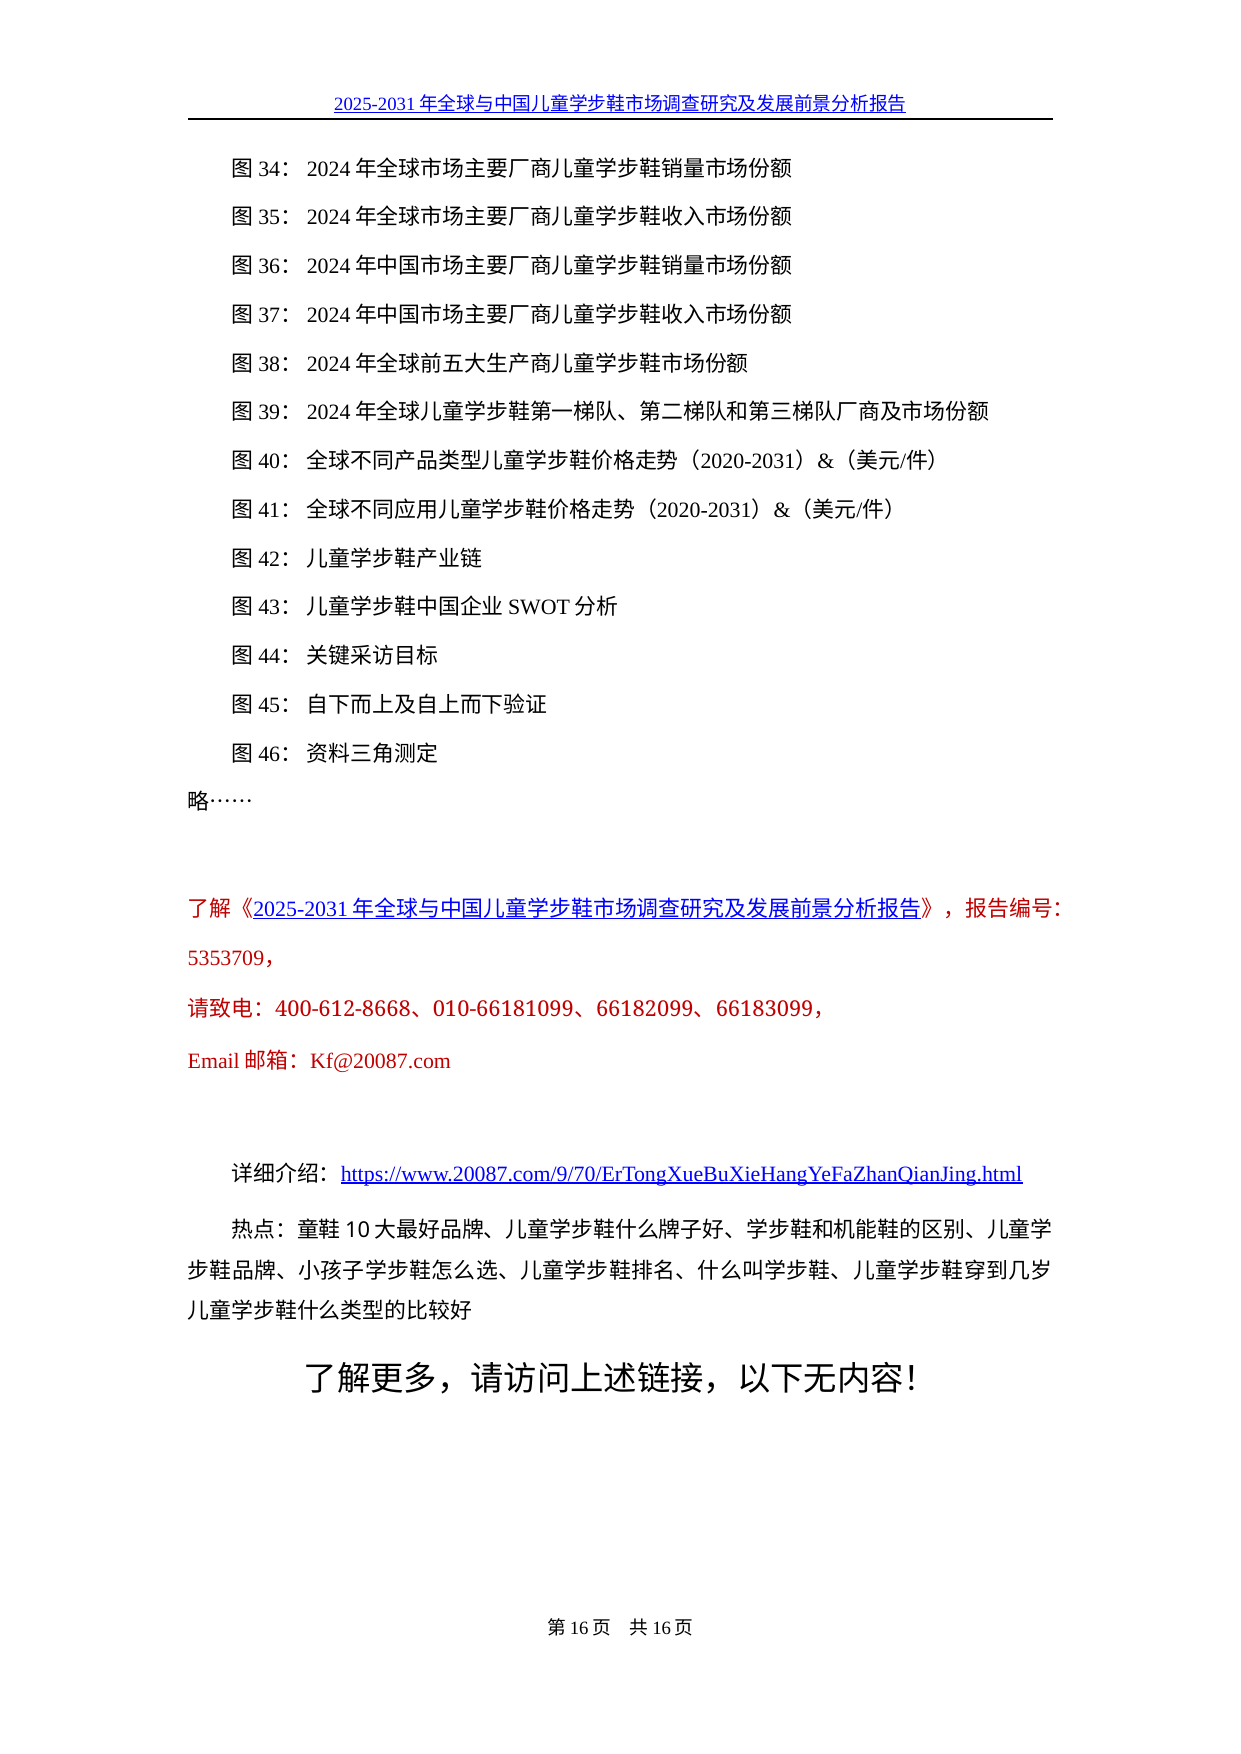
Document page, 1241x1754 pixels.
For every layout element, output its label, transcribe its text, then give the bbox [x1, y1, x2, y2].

title 了解更多，请访问上述链接，以下无内容！ [187, 1343, 1053, 1408]
text 请致电：400-612-8668、010-66181099、66182099、66183099， [187, 991, 1053, 1023]
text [187, 150, 1053, 816]
text 热点：童鞋10大最好品牌、儿童学步鞋什么牌子好、学步鞋和机能鞋的区别、儿童学步鞋品牌、小孩子学步鞋怎么选、儿童学步鞋排名、什么叫学步鞋、儿童学步鞋穿到几岁、儿童学步鞋什么类型的比较好 [187, 1212, 1053, 1326]
text 详细介绍：https://www.20087.com/9/70/ErTongXueBuXieHangYeFaZhanQianJing.html [187, 1155, 1053, 1188]
text Email邮箱：Kf@20087.com [187, 1042, 1053, 1075]
text 了解《2025-2031年全球与中国儿童学步鞋市场调查研究及发展前景分析报告》，报告编号：5353709， [187, 890, 1053, 972]
